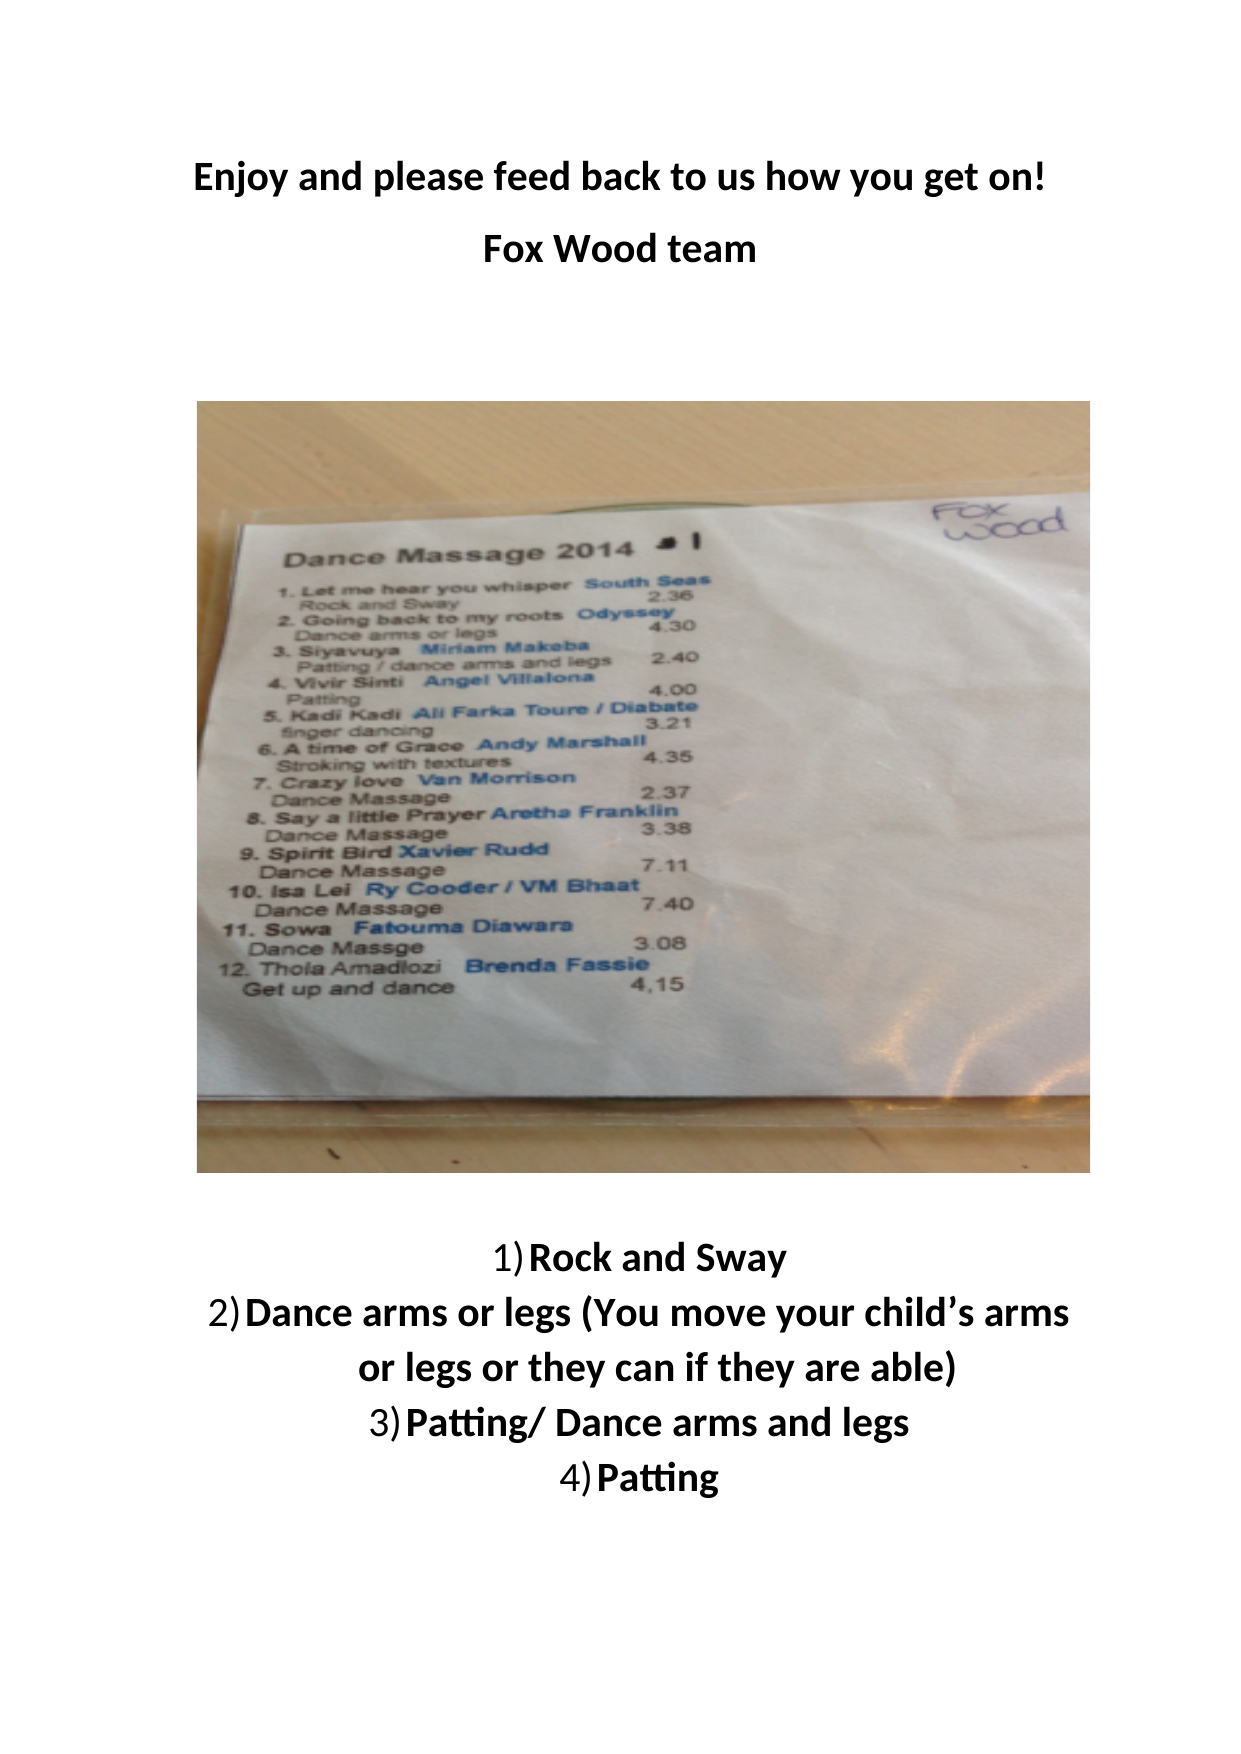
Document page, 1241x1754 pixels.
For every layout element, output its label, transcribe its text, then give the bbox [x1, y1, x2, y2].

list Patting/ Dance arms and legs [187, 1396, 1090, 1446]
text Fox Wood team [150, 222, 1090, 272]
list Dance arms or legs (You move your child’s arms or legs or they can if they are able) [187, 1286, 1090, 1392]
list Patting [187, 1451, 1090, 1501]
picture [196, 401, 1091, 1173]
text Enjoy and please feed back to us how you get on! [150, 150, 1090, 201]
